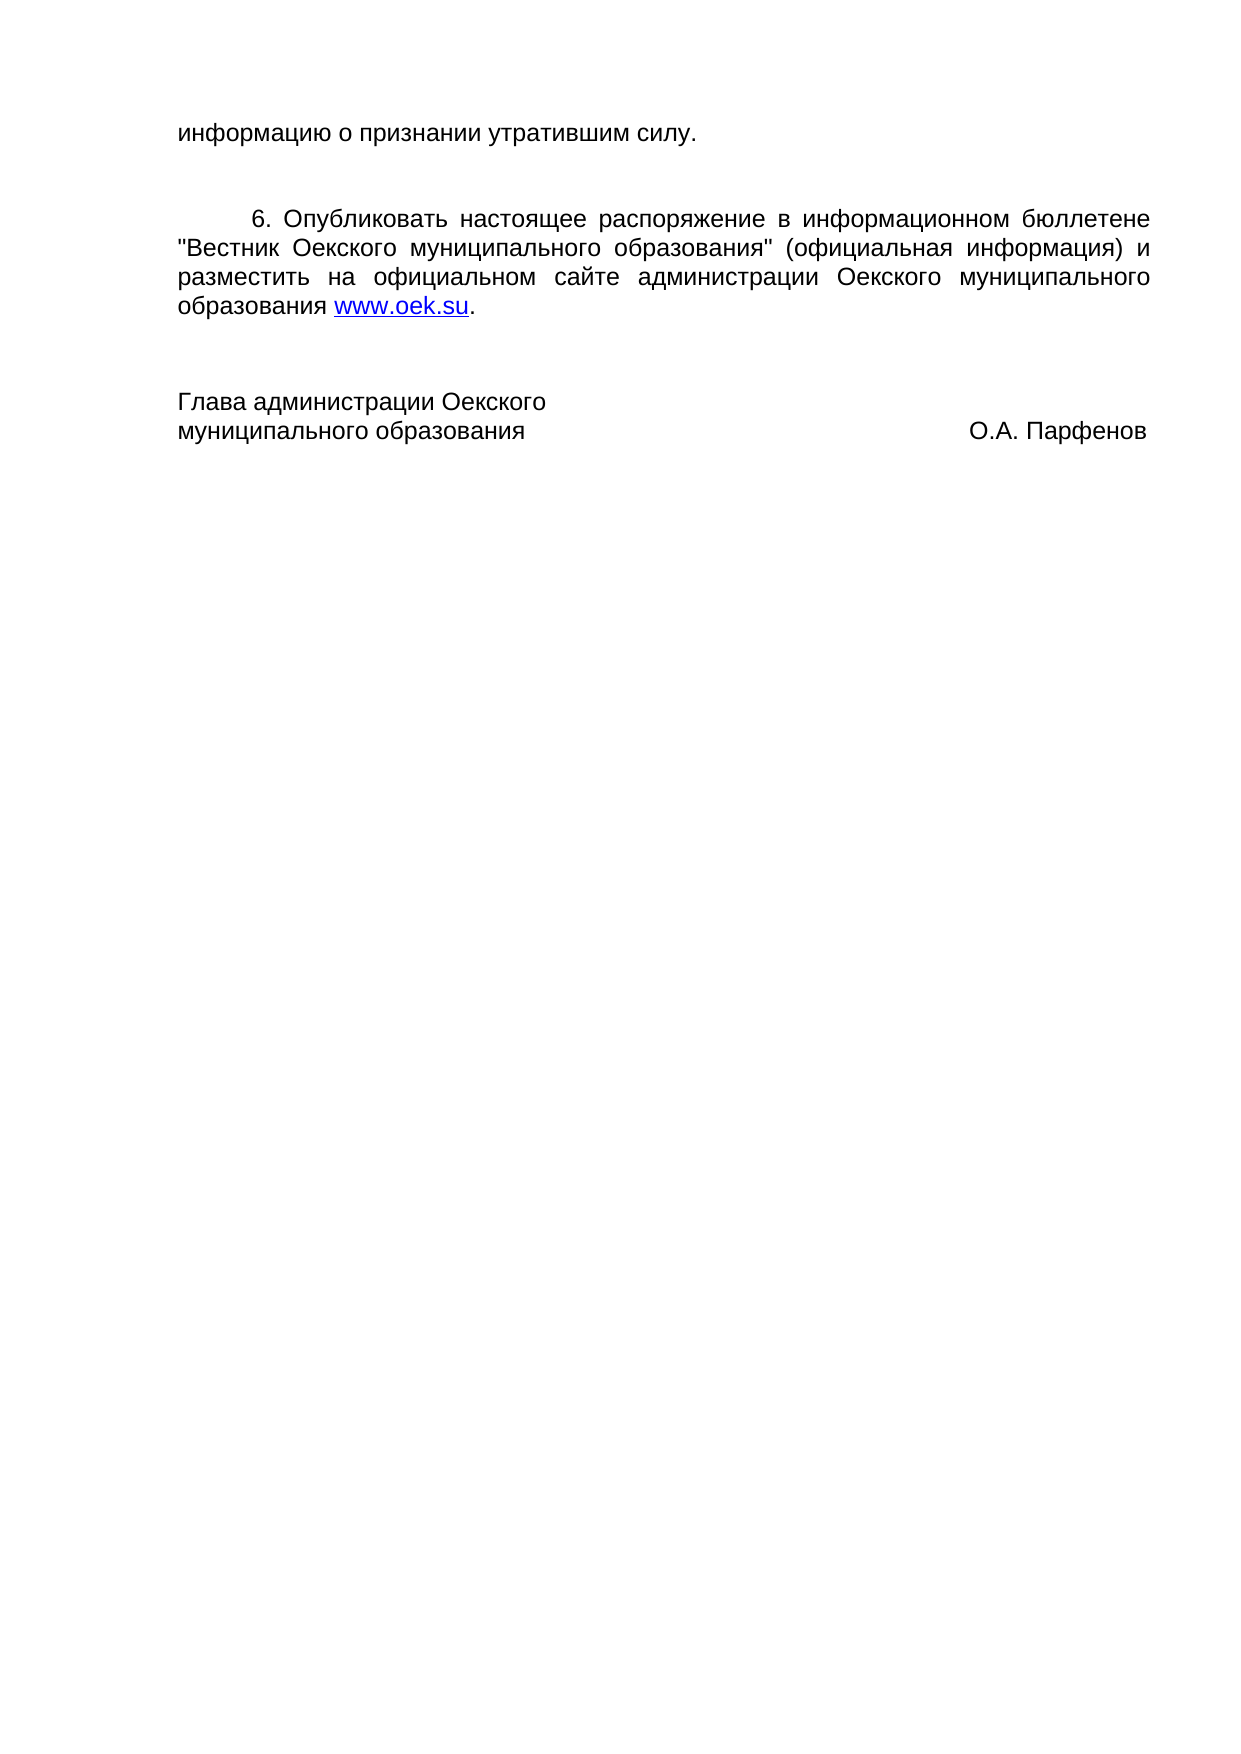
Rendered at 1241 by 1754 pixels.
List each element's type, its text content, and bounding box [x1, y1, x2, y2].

text 6. Опубликовать настоящее распоряжение в информационном бюллетене "Вестник Оекского муниципального образования" (официальная информация) и разместить на официальном сайте администрации Оекского муниципального образования www.oek.su. [177, 204, 1152, 319]
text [177, 118, 1152, 147]
text Глава администрации Оекского [177, 387, 1152, 416]
text муниципального образования О.А. Парфенов [177, 416, 1152, 444]
